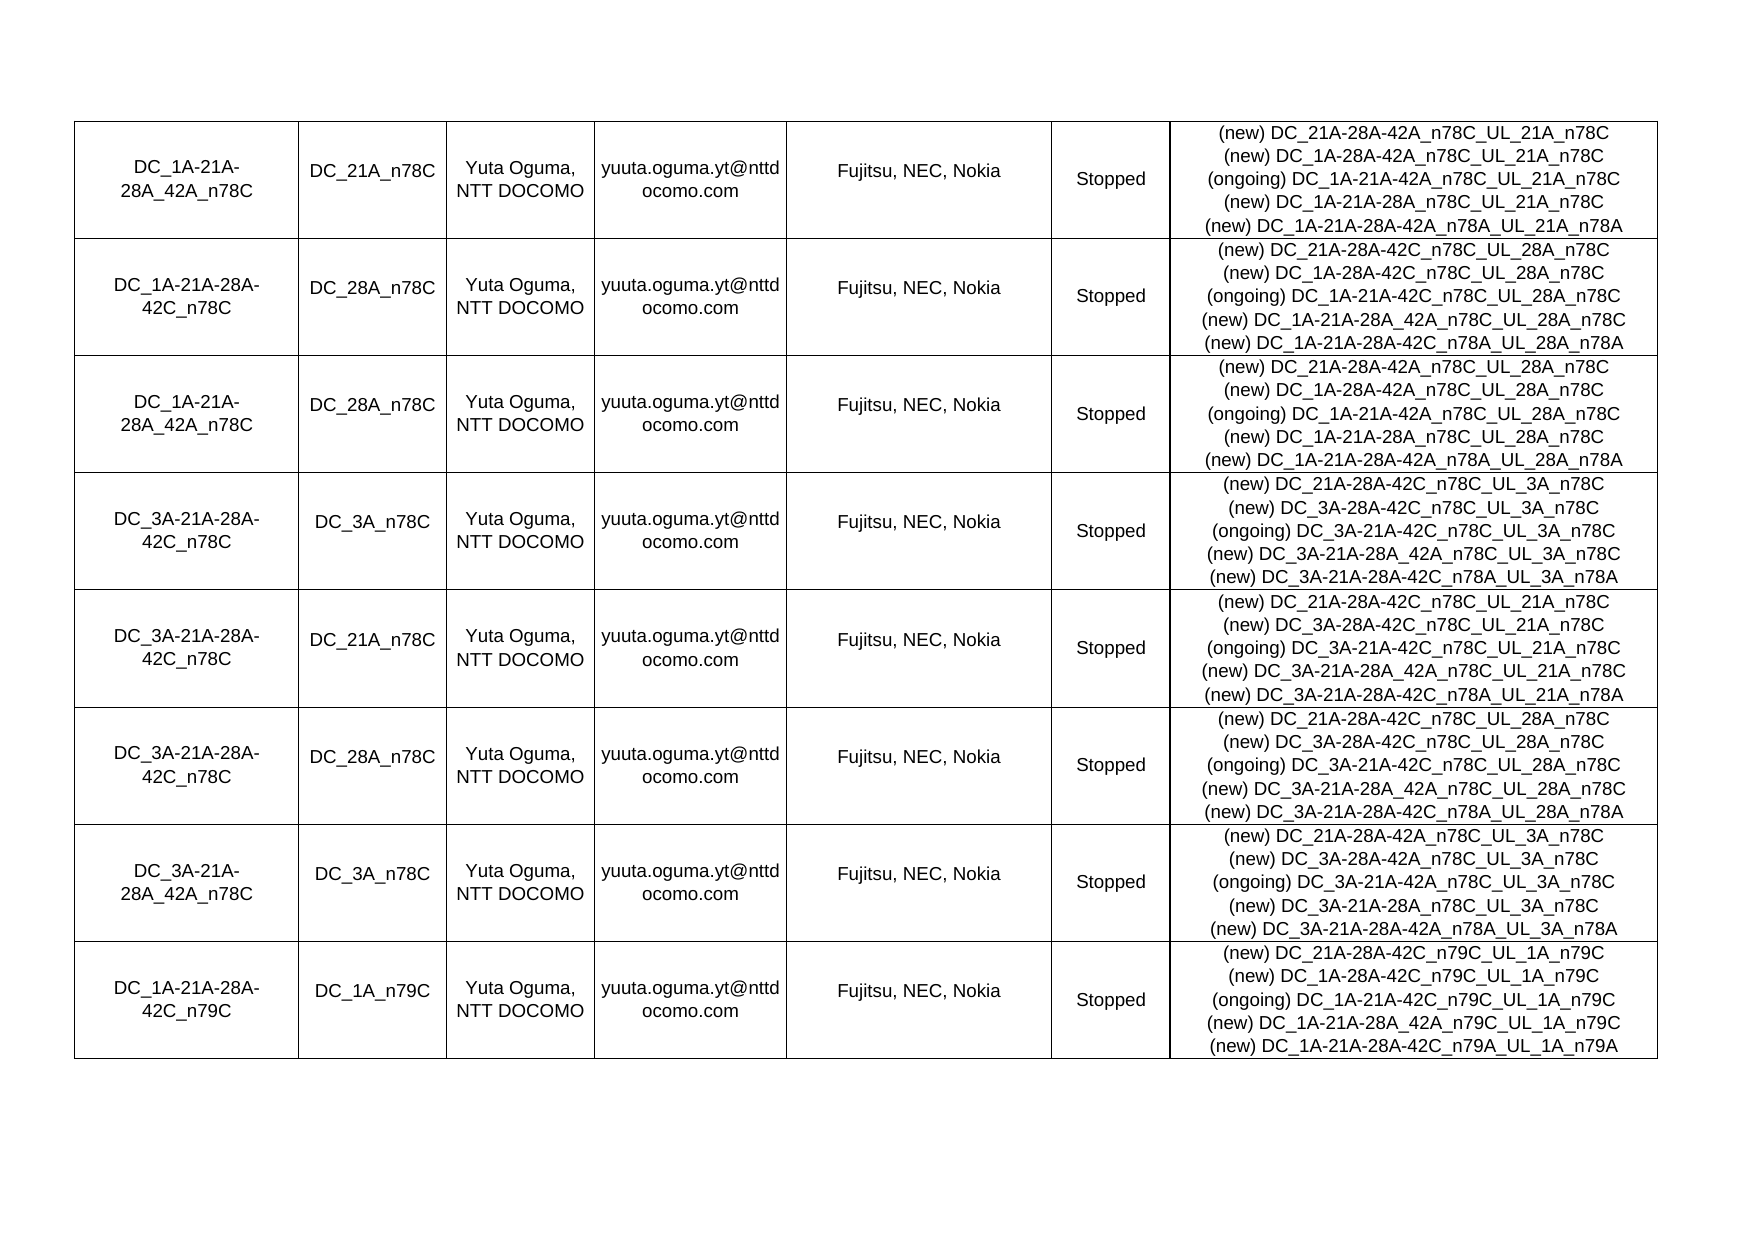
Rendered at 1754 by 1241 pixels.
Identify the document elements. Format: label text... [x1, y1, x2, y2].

table_cell Fujitsu, NEC, Nokia [787, 825, 1051, 941]
table_cell DC_3A-21A-28A-42C_n78C [75, 708, 298, 824]
table_cell Yuta Oguma, NTT DOCOMO [447, 239, 594, 355]
table_cell Stopped [1052, 239, 1169, 355]
table_cell yuuta.oguma.yt@nttdocomo.com [595, 825, 786, 941]
table_cell (new) DC_21A-28A-42C_n78C_UL_3A_n78C (new) DC_3A-28A-42C_n78C_UL_3A_n78C (ongoing) DC_3A-21A-42C_n78C_UL_3A_n78C (new) DC_3A-21A-28A_42A_n78C_UL_3A_n78C (new) DC_3A-21A-28A-42C_n78A_UL_3A_n78A [1171, 473, 1657, 589]
table_cell DC_1A-21A-28A_42A_n78C [75, 356, 298, 472]
table_cell Fujitsu, NEC, Nokia [787, 473, 1051, 589]
table_cell Stopped [1052, 356, 1169, 472]
table_cell (new) DC_21A-28A-42A_n78C_UL_28A_n78C (new) DC_1A-28A-42A_n78C_UL_28A_n78C (ongoing) DC_1A-21A-42A_n78C_UL_28A_n78C (new) DC_1A-21A-28A_n78C_UL_28A_n78C (new) DC_1A-21A-28A-42A_n78A_UL_28A_n78A [1171, 356, 1657, 472]
table_cell Yuta Oguma, NTT DOCOMO [447, 590, 594, 707]
table_cell DC_1A_n79C [299, 942, 446, 1058]
table_cell yuuta.oguma.yt@nttdocomo.com [595, 708, 786, 824]
table_cell DC_3A-21A-28A-42C_n78C [75, 473, 298, 589]
table_cell (new) DC_21A-28A-42A_n78C_UL_21A_n78C (new) DC_1A-28A-42A_n78C_UL_21A_n78C (ongoing) DC_1A-21A-42A_n78C_UL_21A_n78C (new) DC_1A-21A-28A_n78C_UL_21A_n78C (new) DC_1A-21A-28A-42A_n78A_UL_21A_n78A [1171, 122, 1657, 238]
table_cell Fujitsu, NEC, Nokia [787, 356, 1051, 472]
table_cell DC_28A_n78C [299, 356, 446, 472]
table_cell DC_3A-21A-28A_42A_n78C [75, 825, 298, 941]
table_cell Stopped [1052, 473, 1169, 589]
table_cell Fujitsu, NEC, Nokia [787, 942, 1051, 1058]
table_cell DC_3A_n78C [299, 473, 446, 589]
table_cell Stopped [1052, 825, 1169, 941]
table_cell DC_1A-21A-28A-42C_n79C [75, 942, 298, 1058]
table_cell Stopped [1052, 590, 1169, 707]
table_cell DC_21A_n78C [299, 122, 446, 238]
table_cell yuuta.oguma.yt@nttdocomo.com [595, 239, 786, 355]
table_cell Fujitsu, NEC, Nokia [787, 708, 1051, 824]
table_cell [595, 942, 786, 1058]
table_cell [447, 942, 594, 1058]
table_cell Yuta Oguma, NTT DOCOMO [447, 825, 594, 941]
table_cell Yuta Oguma, NTT DOCOMO [447, 356, 594, 472]
table_cell yuuta.oguma.yt@nttdocomo.com [595, 590, 786, 707]
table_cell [595, 122, 786, 238]
table_cell Fujitsu, NEC, Nokia [787, 590, 1051, 707]
table_cell (new) DC_21A-28A-42C_n78C_UL_28A_n78C (new) DC_3A-28A-42C_n78C_UL_28A_n78C (ongoing) DC_3A-21A-42C_n78C_UL_28A_n78C (new) DC_3A-21A-28A_42A_n78C_UL_28A_n78C (new) DC_3A-21A-28A-42C_n78A_UL_28A_n78A [1171, 708, 1657, 824]
table_cell Yuta Oguma, NTT DOCOMO [447, 473, 594, 589]
table_cell (new) DC_21A-28A-42C_n78C_UL_28A_n78C (new) DC_1A-28A-42C_n78C_UL_28A_n78C (ongoing) DC_1A-21A-42C_n78C_UL_28A_n78C (new) DC_1A-21A-28A_42A_n78C_UL_28A_n78C (new) DC_1A-21A-28A-42C_n78A_UL_28A_n78A [1171, 239, 1657, 355]
table_cell Stopped [1052, 122, 1169, 238]
table_cell Yuta Oguma, NTT DOCOMO [447, 708, 594, 824]
table_cell DC_3A_n78C [299, 825, 446, 941]
table_cell DC_3A-21A-28A-42C_n78C [75, 590, 298, 707]
table_cell DC_1A-21A-28A_42A_n78C [75, 122, 298, 238]
table_cell DC_21A_n78C [299, 590, 446, 707]
table_cell Fujitsu, NEC, Nokia [787, 239, 1051, 355]
table_cell (new) DC_21A-28A-42C_n78C_UL_21A_n78C (new) DC_3A-28A-42C_n78C_UL_21A_n78C (ongoing) DC_3A-21A-42C_n78C_UL_21A_n78C (new) DC_3A-21A-28A_42A_n78C_UL_21A_n78C (new) DC_3A-21A-28A-42C_n78A_UL_21A_n78A [1171, 590, 1657, 707]
table_cell DC_1A-21A-28A-42C_n78C [75, 239, 298, 355]
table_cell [447, 122, 594, 238]
table_cell (new) DC_21A-28A-42A_n78C_UL_3A_n78C (new) DC_3A-28A-42A_n78C_UL_3A_n78C (ongoing) DC_3A-21A-42A_n78C_UL_3A_n78C (new) DC_3A-21A-28A_n78C_UL_3A_n78C (new) DC_3A-21A-28A-42A_n78A_UL_3A_n78A [1171, 825, 1657, 941]
table_cell yuuta.oguma.yt@nttdocomo.com [595, 473, 786, 589]
table_cell yuuta.oguma.yt@nttdocomo.com [595, 356, 786, 472]
table_cell (new) DC_21A-28A-42C_n79C_UL_1A_n79C (new) DC_1A-28A-42C_n79C_UL_1A_n79C (ongoing) DC_1A-21A-42C_n79C_UL_1A_n79C (new) DC_1A-21A-28A_42A_n79C_UL_1A_n79C (new) DC_1A-21A-28A-42C_n79A_UL_1A_n79A [1171, 942, 1657, 1058]
table_cell DC_28A_n78C [299, 708, 446, 824]
table_cell Stopped [1052, 708, 1169, 824]
table_cell Fujitsu, NEC, Nokia [787, 122, 1051, 238]
table_cell DC_28A_n78C [299, 239, 446, 355]
table_cell Stopped [1052, 942, 1169, 1058]
